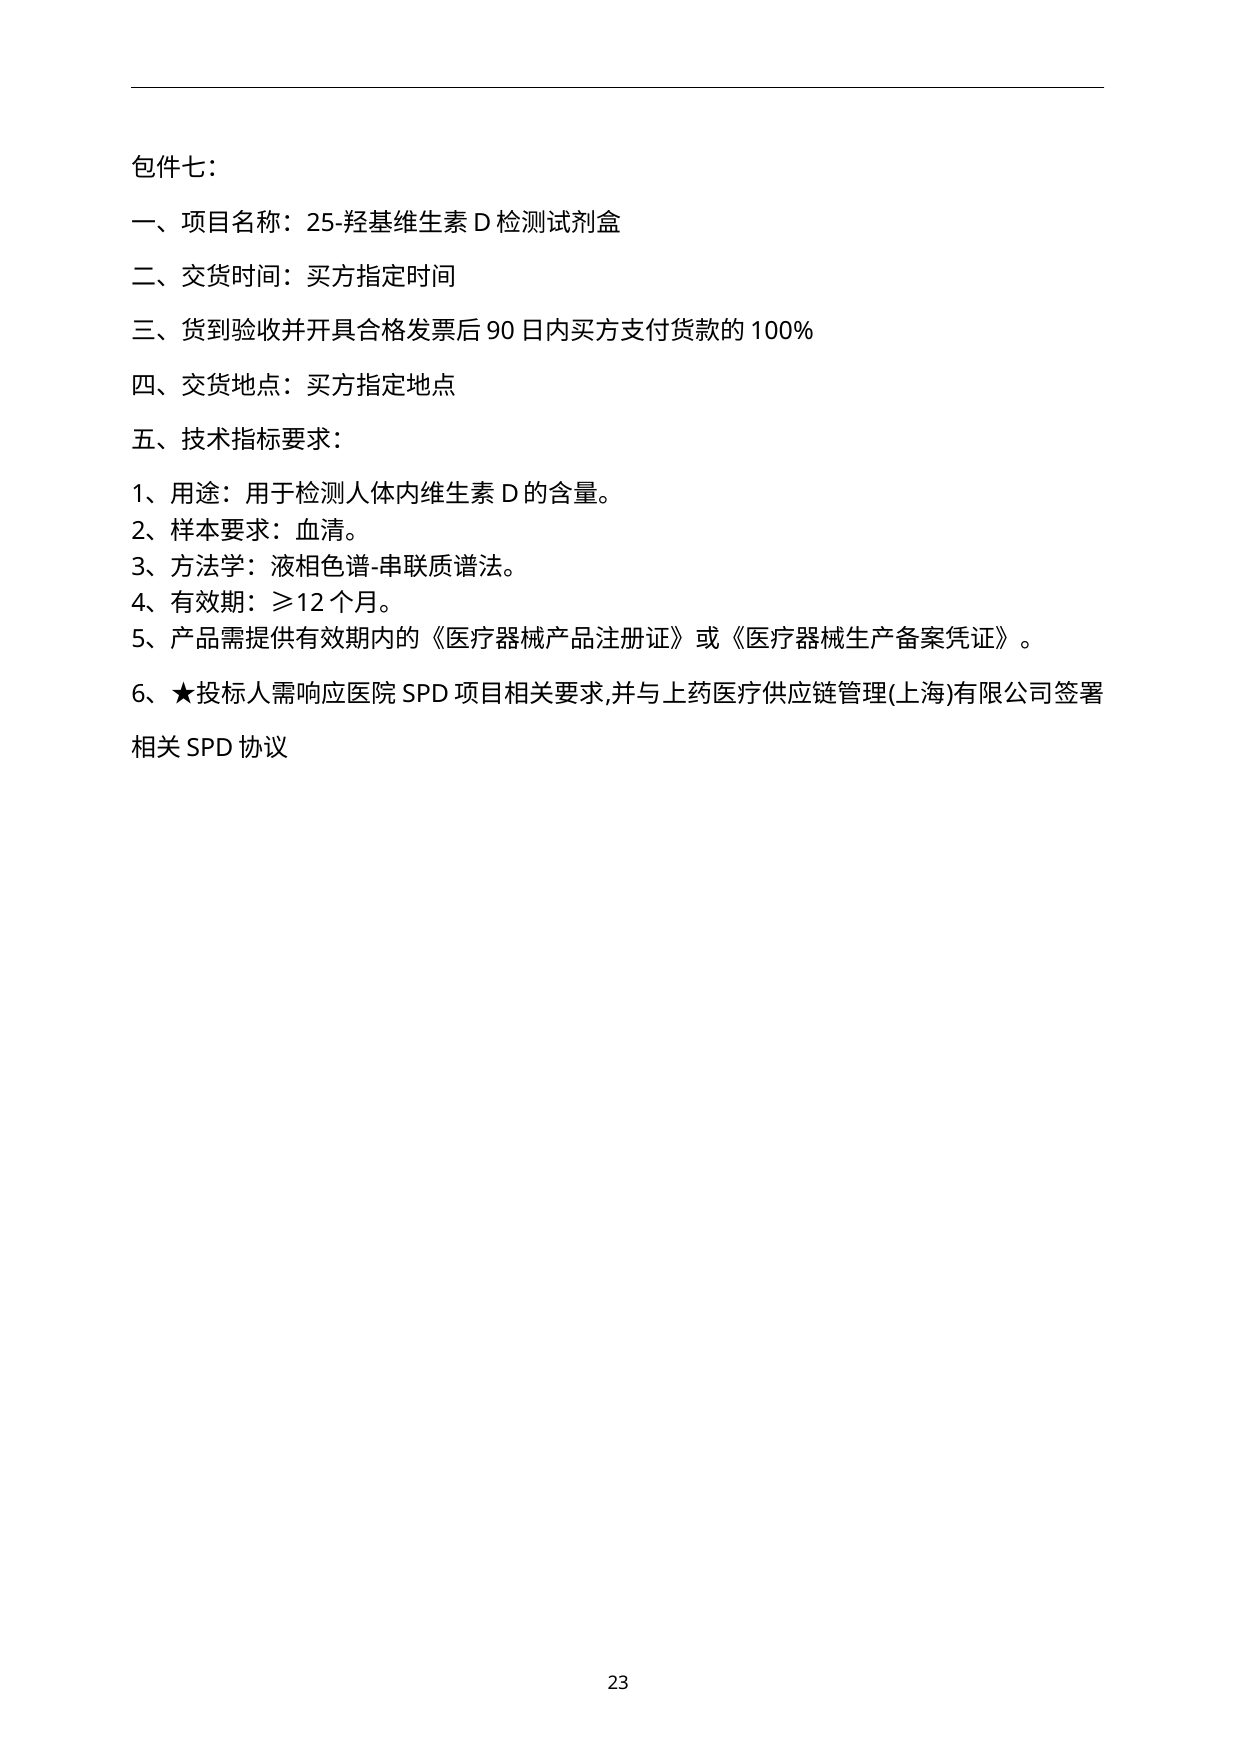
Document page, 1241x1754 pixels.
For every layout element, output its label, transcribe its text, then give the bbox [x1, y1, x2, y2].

list 6、★投标人需响应医院SPD项目相关要求,并与上药医疗供应链管理(上海)有限公司签署相关SPD协议 [131, 673, 1104, 764]
list 5、产品需提供有效期内的《医疗器械产品注册证》或《医疗器械生产备案凭证》。 [131, 619, 1104, 655]
list 交货地点：买方指定地点 [87, 365, 1104, 401]
list 包件七： [131, 148, 1104, 184]
list 有效期：≥12个月。 [131, 583, 1104, 619]
list 交货时间：买方指定时间 [87, 256, 1104, 293]
list 用途：用于检测人体内维生素D的含量。 [131, 474, 1104, 510]
list 方法学：液相色谱-串联质谱法。 [131, 546, 1104, 583]
list 技术指标要求： [87, 419, 1104, 456]
list 样本要求：血清。 [131, 510, 1104, 546]
list 货到验收并开具合格发票后90日内买方支付货款的100% [87, 311, 1104, 347]
list 项目名称：25-羟基维生素D检测试剂盒 [87, 202, 1104, 238]
